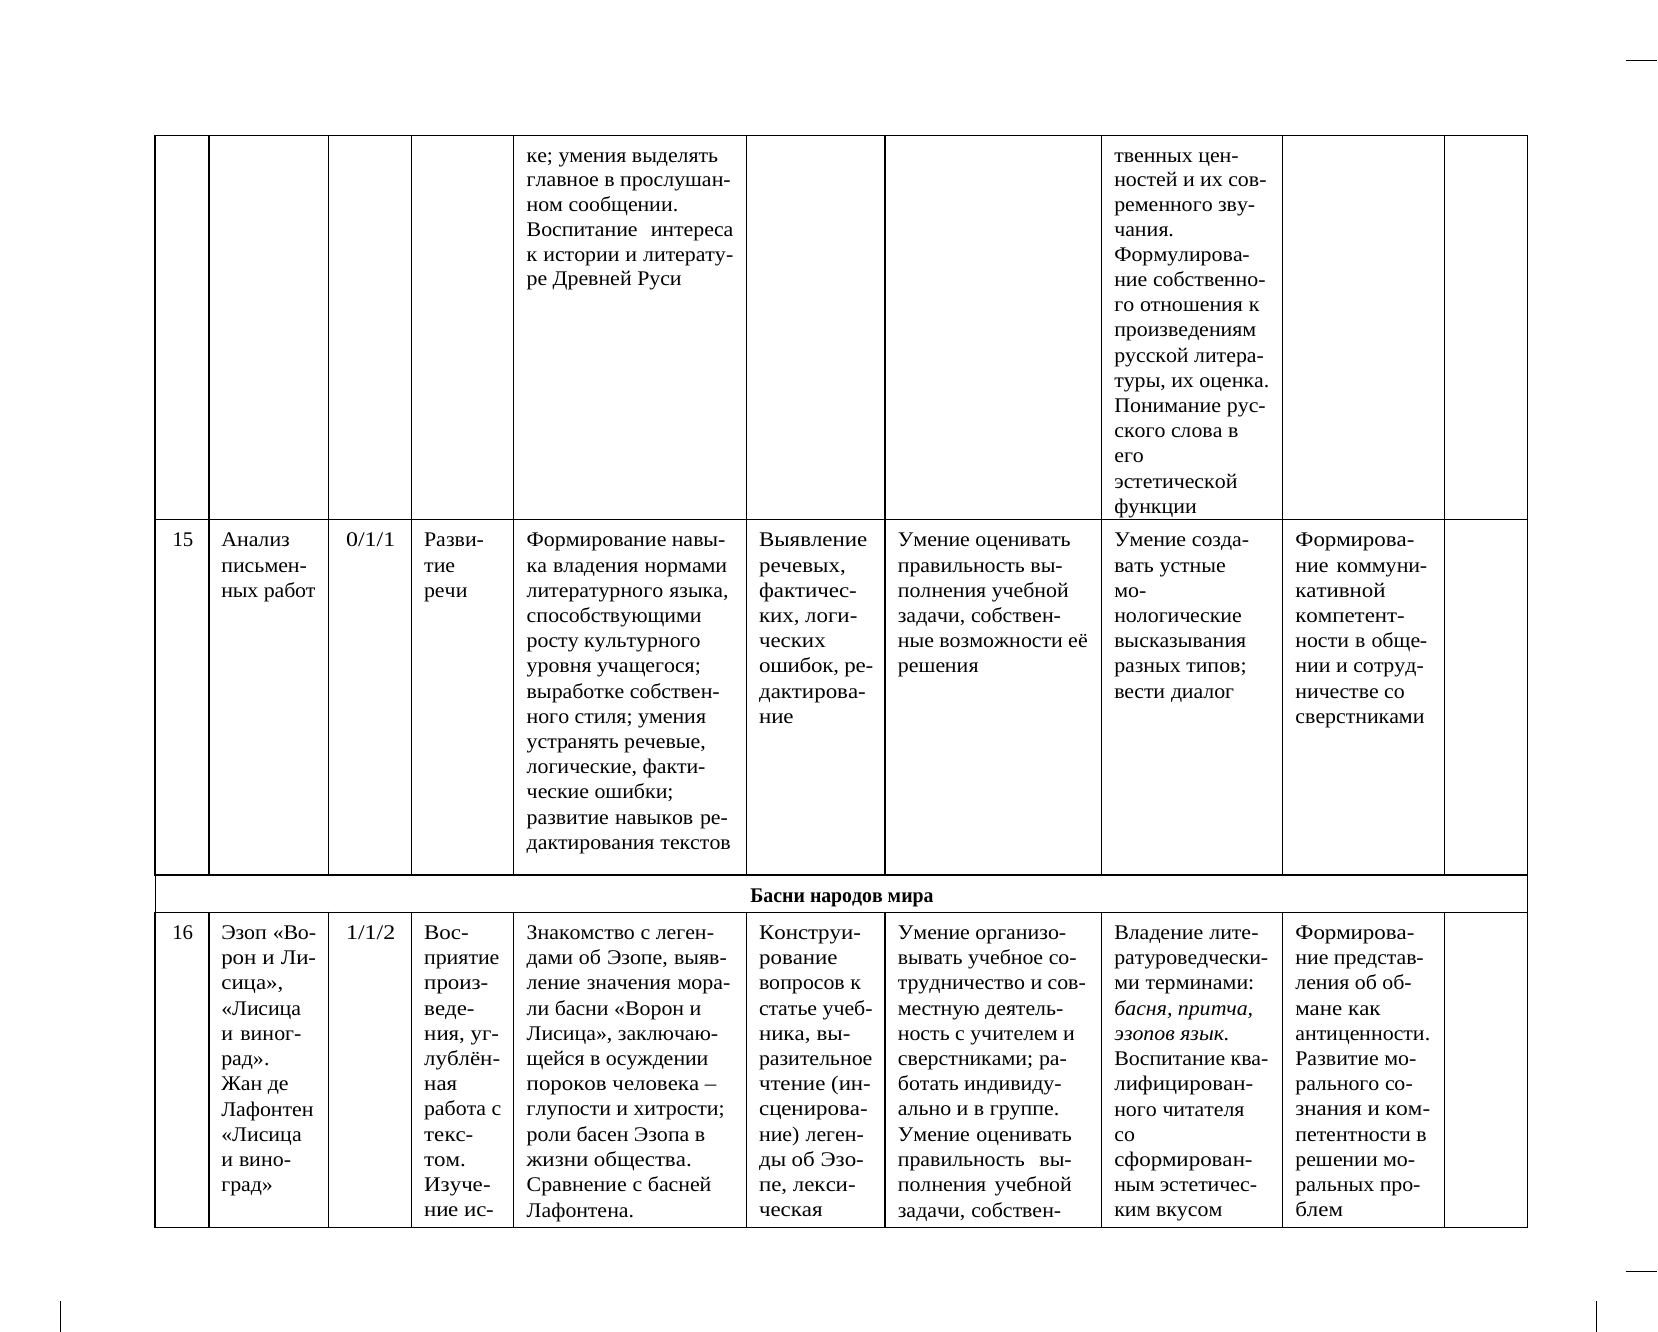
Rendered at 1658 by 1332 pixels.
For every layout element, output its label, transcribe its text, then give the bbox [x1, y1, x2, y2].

table_header [210, 136, 328, 519]
table_cell 1/1/2 [329, 913, 411, 1226]
table_header [1445, 136, 1527, 519]
table_cell 15 [156, 520, 208, 874]
table_header [1283, 136, 1444, 519]
table_cell Формирова- ние коммуни- кативной компетент- ности в обще- нии и сотруд- ничестве со сверстниками [1283, 520, 1444, 874]
table_cell Анализ письмен- ных работ [210, 520, 328, 874]
table_cell Выявление речевых, фактичес- ких, логи- ческих ошибок, ре- дактирова- ние [747, 520, 884, 874]
table_cell Формирование навы- ка владения нормами литературного языка, способствующими росту культурного уровня учащегося; выработке собствен- ного стиля; умения устранять речевые, логические, факти- ческие ошибки; развитие навыков ре- дактирования текстов [514, 520, 746, 874]
table_header [886, 136, 1101, 519]
table_cell Знакомство с леген- дами об Эзопе, выяв- ление значения мора- ли басни «Ворон и Лисица», заключаю- щейся в осуждении пороков человека – глупости и хитрости; роли басен Эзопа в жизни общества. Сравнение с басней Лафонтена. [514, 913, 746, 1226]
table_cell Вос- приятие произ- веде- ния, уг- лублён- ная работа с текс- том. Изуче- ние ис- [412, 913, 513, 1226]
table_header [747, 136, 884, 519]
table_cell Эзоп «Во- рон и Ли- сица», «Лисица и виног- рад». Жан де Лафонтен «Лисица и вино- град» [210, 913, 328, 1226]
table_header [156, 136, 208, 519]
table_cell [1445, 520, 1527, 874]
table_cell Басни народов мира [156, 876, 1527, 912]
table_header ке; умения выделять главное в прослушан- ном сообщении. Воспитание интереса к истории и литерату- ре Древней Руси [514, 136, 746, 519]
table_cell Умение оценивать правильность вы- полнения учебной задачи, собствен- ные возможности её решения [886, 520, 1101, 874]
table_header твенных цен- ностей и их сов- ременного зву- чания. Формулирова- ние собственно- го отношения к произведениям русской литера- туры, их оценка. Понимание рус- ского слова в его эстетической функции [1102, 136, 1282, 519]
table_header [412, 136, 513, 519]
table_cell Владение лите- ратуроведчески- ми терминами: басня, притча, эзопов язык. Воспитание ква- лифицирован- ного читателя со сформирован- ным эстетичес- ким вкусом [1102, 913, 1282, 1226]
table_cell 16 [156, 913, 208, 1226]
table_cell Формирова- ние представ- ления об об- мане как антиценности. Развитие мо- рального со- знания и ком- петентности в решении мо- ральных про- блем [1283, 913, 1444, 1226]
table_cell [1445, 913, 1527, 1226]
table_header [329, 136, 411, 519]
table_cell 0/1/1 [329, 520, 411, 874]
table_cell Умение созда- вать устные мо- нологические высказывания разных типов; вести диалог [1102, 520, 1282, 874]
table_cell Конструи- рование вопросов к статье учеб- ника, вы- разительное чтение (ин- сценирова- ние) леген- ды об Эзо- пе, лекси- ческая [747, 913, 884, 1226]
table_cell Умение организо- вывать учебное со- трудничество и сов- местную деятель- ность с учителем и сверстниками; ра- ботать индивиду- ально и в группе. Умение оценивать правильность вы- полнения учебной задачи, собствен- [886, 913, 1101, 1226]
table_cell Разви- тие речи [412, 520, 513, 874]
